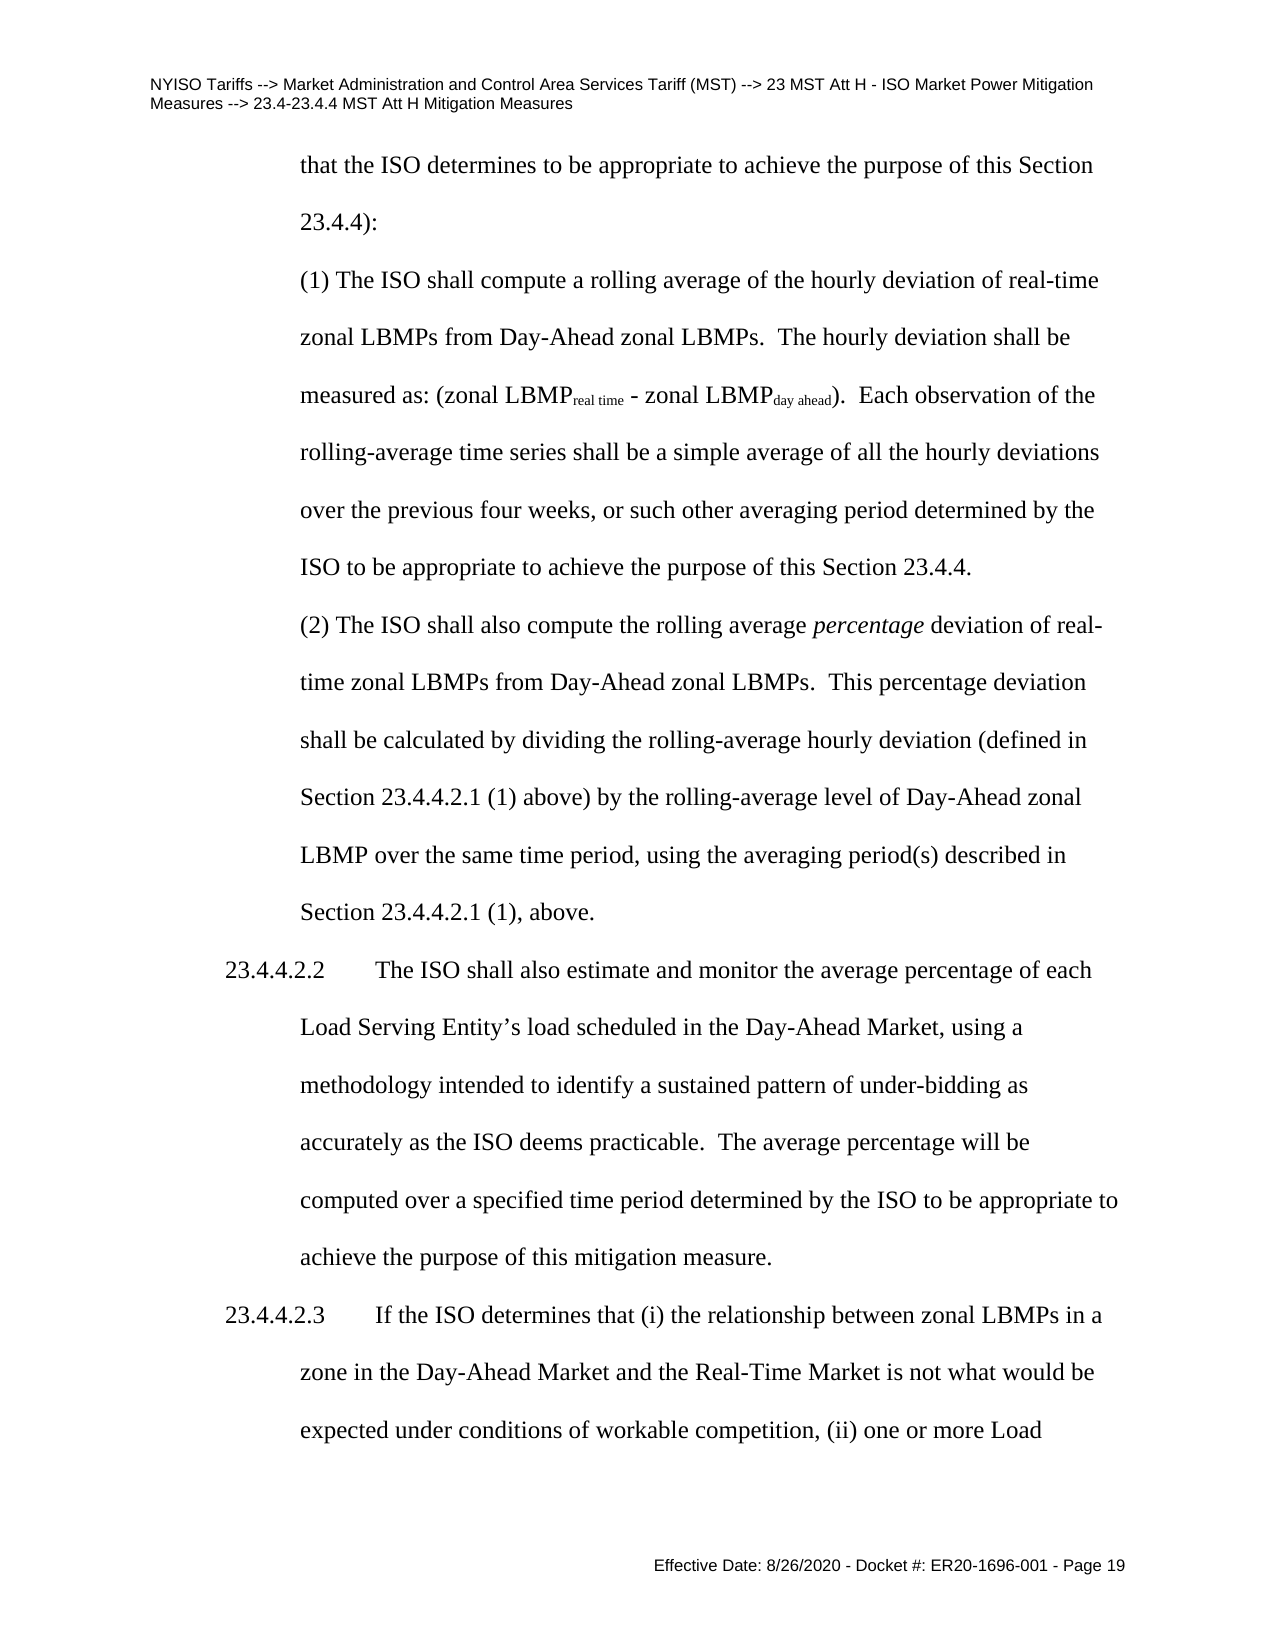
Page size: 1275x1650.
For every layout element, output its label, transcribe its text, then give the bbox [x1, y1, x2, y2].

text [225, 1300, 1125, 1444]
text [225, 150, 1125, 236]
text 23.4.4.2.2 The ISO shall also estimate and monitor the average percentage of each Load Serving Entity’s load scheduled in the Day-Ahead Market, using a methodology intended to identify a sustained pattern of under-bidding as accurately as the ISO deems practicable. The average percentage will be computed over a specified time period determined by the ISO to be appropriate to achieve the purpose of this mitigation measure. [225, 955, 1125, 1271]
text (2) The ISO shall also compute the rolling average percentage deviation of real-time zonal LBMPs from Day-Ahead zonal LBMPs. This percentage deviation shall be calculated by dividing the rolling-average hourly deviation (defined in Section 23.4.4.2.1 (1) above) by the rolling-average level of Day-Ahead zonal LBMP over the same time period, using the averaging period(s) described in Section 23.4.4.2.1 (1), above. [225, 610, 1125, 926]
text (1) The ISO shall compute a rolling average of the hourly deviation of real-time zonal LBMPs from Day-Ahead zonal LBMPs. The hourly deviation shall be measured as: (zonal LBMPreal time - zonal LBMPday ahead). Each observation of the rolling-average time series shall be a simple average of all the hourly deviations over the previous four weeks, or such other averaging period determined by the ISO to be appropriate to achieve the purpose of this Section 23.4.4. [225, 265, 1125, 581]
